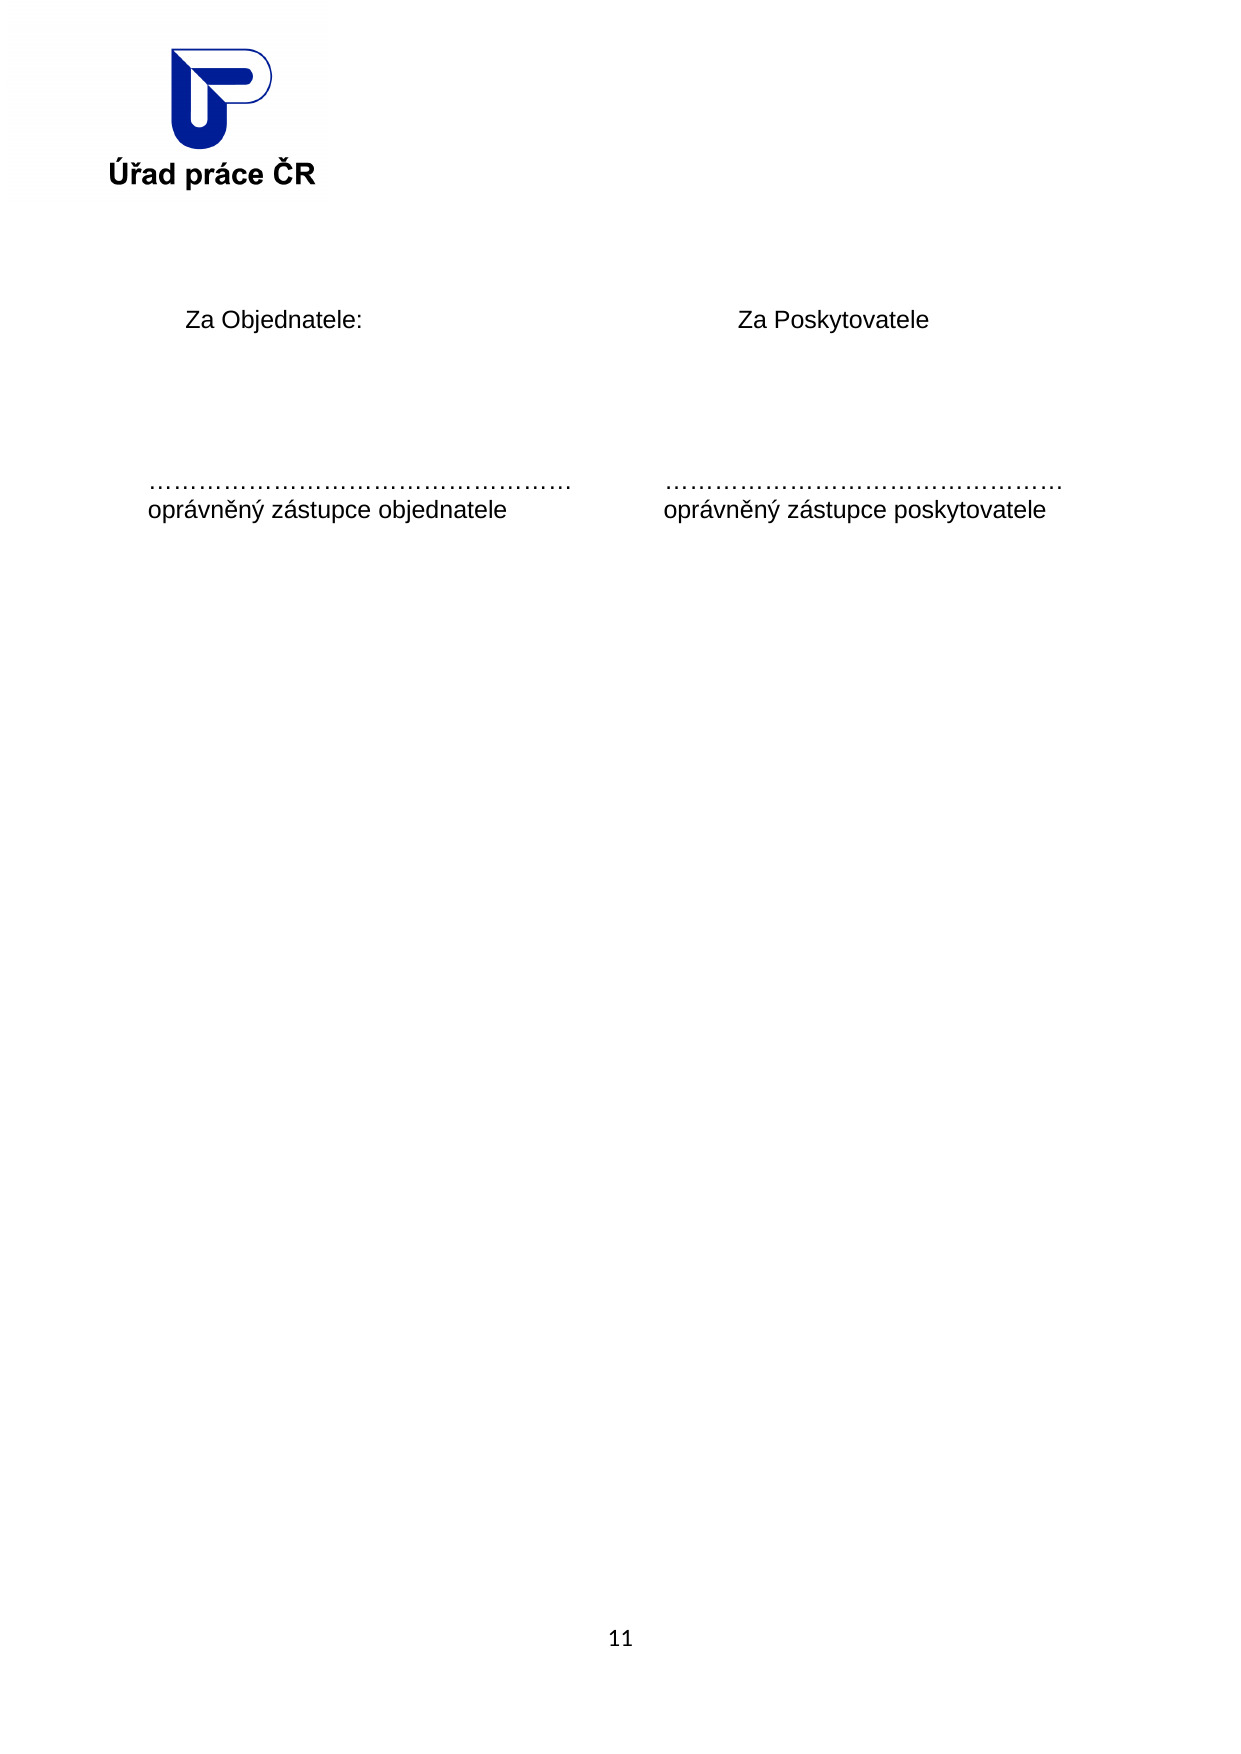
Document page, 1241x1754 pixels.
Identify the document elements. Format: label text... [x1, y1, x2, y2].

text …………………………………………… ………………………………………… [148, 466, 1092, 495]
text oprávněný zástupce objednatele oprávněný zástupce poskytovatele [148, 495, 1092, 523]
text Za Objednatele: Za Poskytovatele [185, 305, 1092, 333]
picture [6, 0, 331, 202]
